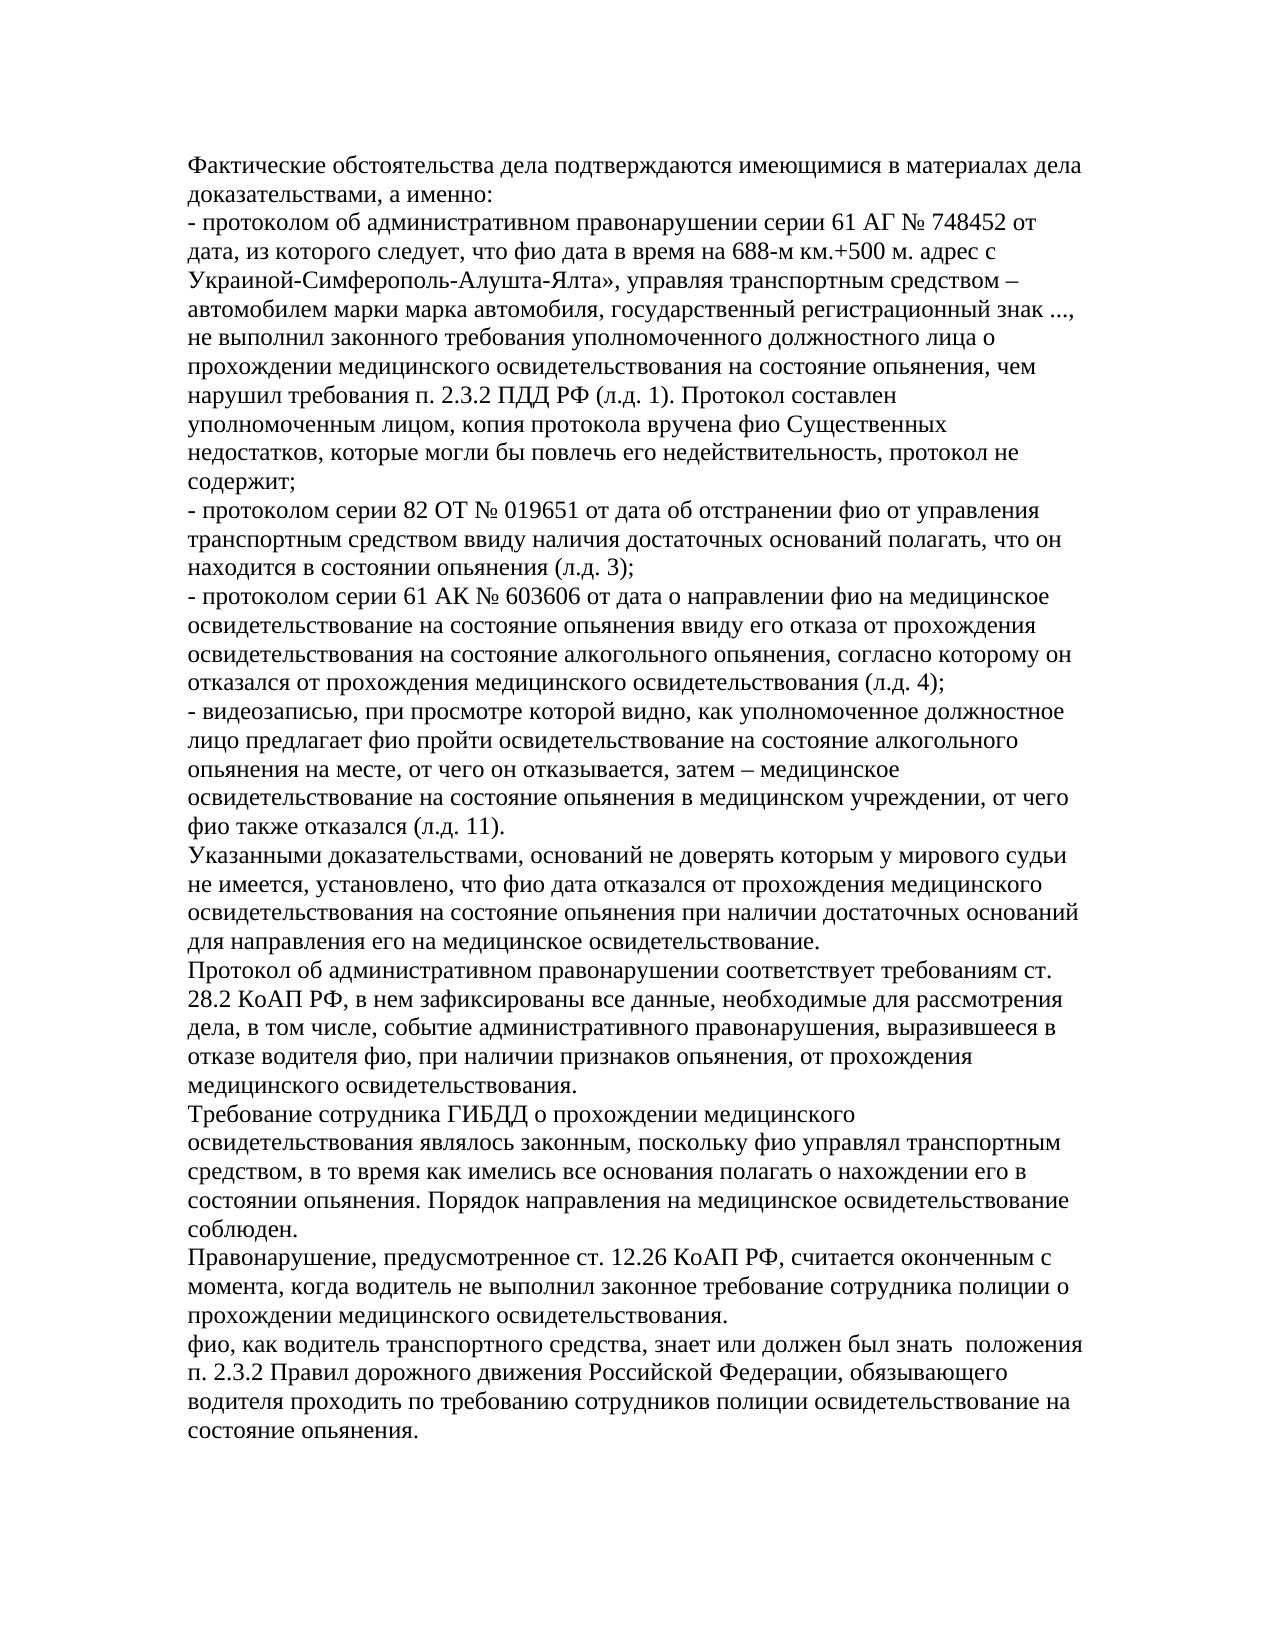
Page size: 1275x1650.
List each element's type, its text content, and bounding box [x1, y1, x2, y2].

text - протоколом серии 61 АК № 603606 от дата о направлении фио на медицинское освидетельствование на состояние опьянения ввиду его отказа от прохождения освидетельствования на состояние алкогольного опьянения, согласно которому он отказался от прохождения медицинского освидетельствования (л.д. 4); [187, 581, 1087, 696]
text - протоколом серии 82 ОТ № 019651 от дата об отстранении фио от управления транспортным средством ввиду наличия достаточных оснований полагать, что он находится в состоянии опьянения (л.д. 3); [187, 495, 1087, 581]
text - видеозаписью, при просмотре которой видно, как уполномоченное должностное лицо предлагает фио пройти освидетельствование на состояние алкогольного опьянения на месте, от чего он отказывается, затем – медицинское освидетельствование на состояние опьянения в медицинском учреждении, от чего фио также отказался (л.д. 11). [187, 696, 1087, 840]
text Протокол об административном правонарушении соответствует требованиям ст. 28.2 КоАП РФ, в нем зафиксированы все данные, необходимые для рассмотрения дела, в том числе, событие административного правонарушения, выразившееся в отказе водителя фио, при наличии признаков опьянения, от прохождения медицинского освидетельствования. [187, 955, 1087, 1099]
text Требование сотрудника ГИБДД о прохождении медицинского освидетельствования являлось законным, поскольку фио управлял транспортным средством, в то время как имелись все основания полагать о нахождении его в состоянии опьянения. Порядок направления на медицинское освидетельствование соблюден. [187, 1099, 1087, 1242]
text фио, как водитель транспортного средства, знает или должен был знать положения п. 2.3.2 Правил дорожного движения Российской Федерации, обязывающего водителя проходить по требованию сотрудников полиции освидетельствование на состояние опьянения. [187, 1329, 1087, 1444]
text Указанными доказательствами, оснований не доверять которым у мирового судьи не имеется, установлено, что фио дата отказался от прохождения медицинского освидетельствования на состояние опьянения при наличии достаточных оснований для направления его на медицинское освидетельствование. [187, 840, 1087, 955]
text Фактические обстоятельства дела подтверждаются имеющимися в материалах дела доказательствами, а именно: [187, 150, 1087, 207]
text - протоколом об административном правонарушении серии 61 АГ № 748452 от дата, из которого следует, что фио дата в время на 688-м км.+500 м. адрес с Украиной-Симферополь-Алушта-Ялта», управляя транспортным средством – автомобилем марки марка автомобиля, государственный регистрационный знак ..., не выполнил законного требования уполномоченного должностного лица о прохождении медицинского освидетельствования на состояние опьянения, чем нарушил требования п. 2.3.2 ПДД РФ (л.д. 1). Протокол составлен уполномоченным лицом, копия протокола вручена фио Существенных недостатков, которые могли бы повлечь его недействительность, протокол не содержит; [187, 207, 1087, 495]
text Правонарушение, предусмотренное ст. 12.26 КоАП РФ, считается оконченным с момента, когда водитель не выполнил законное требование сотрудника полиции о прохождении медицинского освидетельствования. [187, 1242, 1087, 1329]
